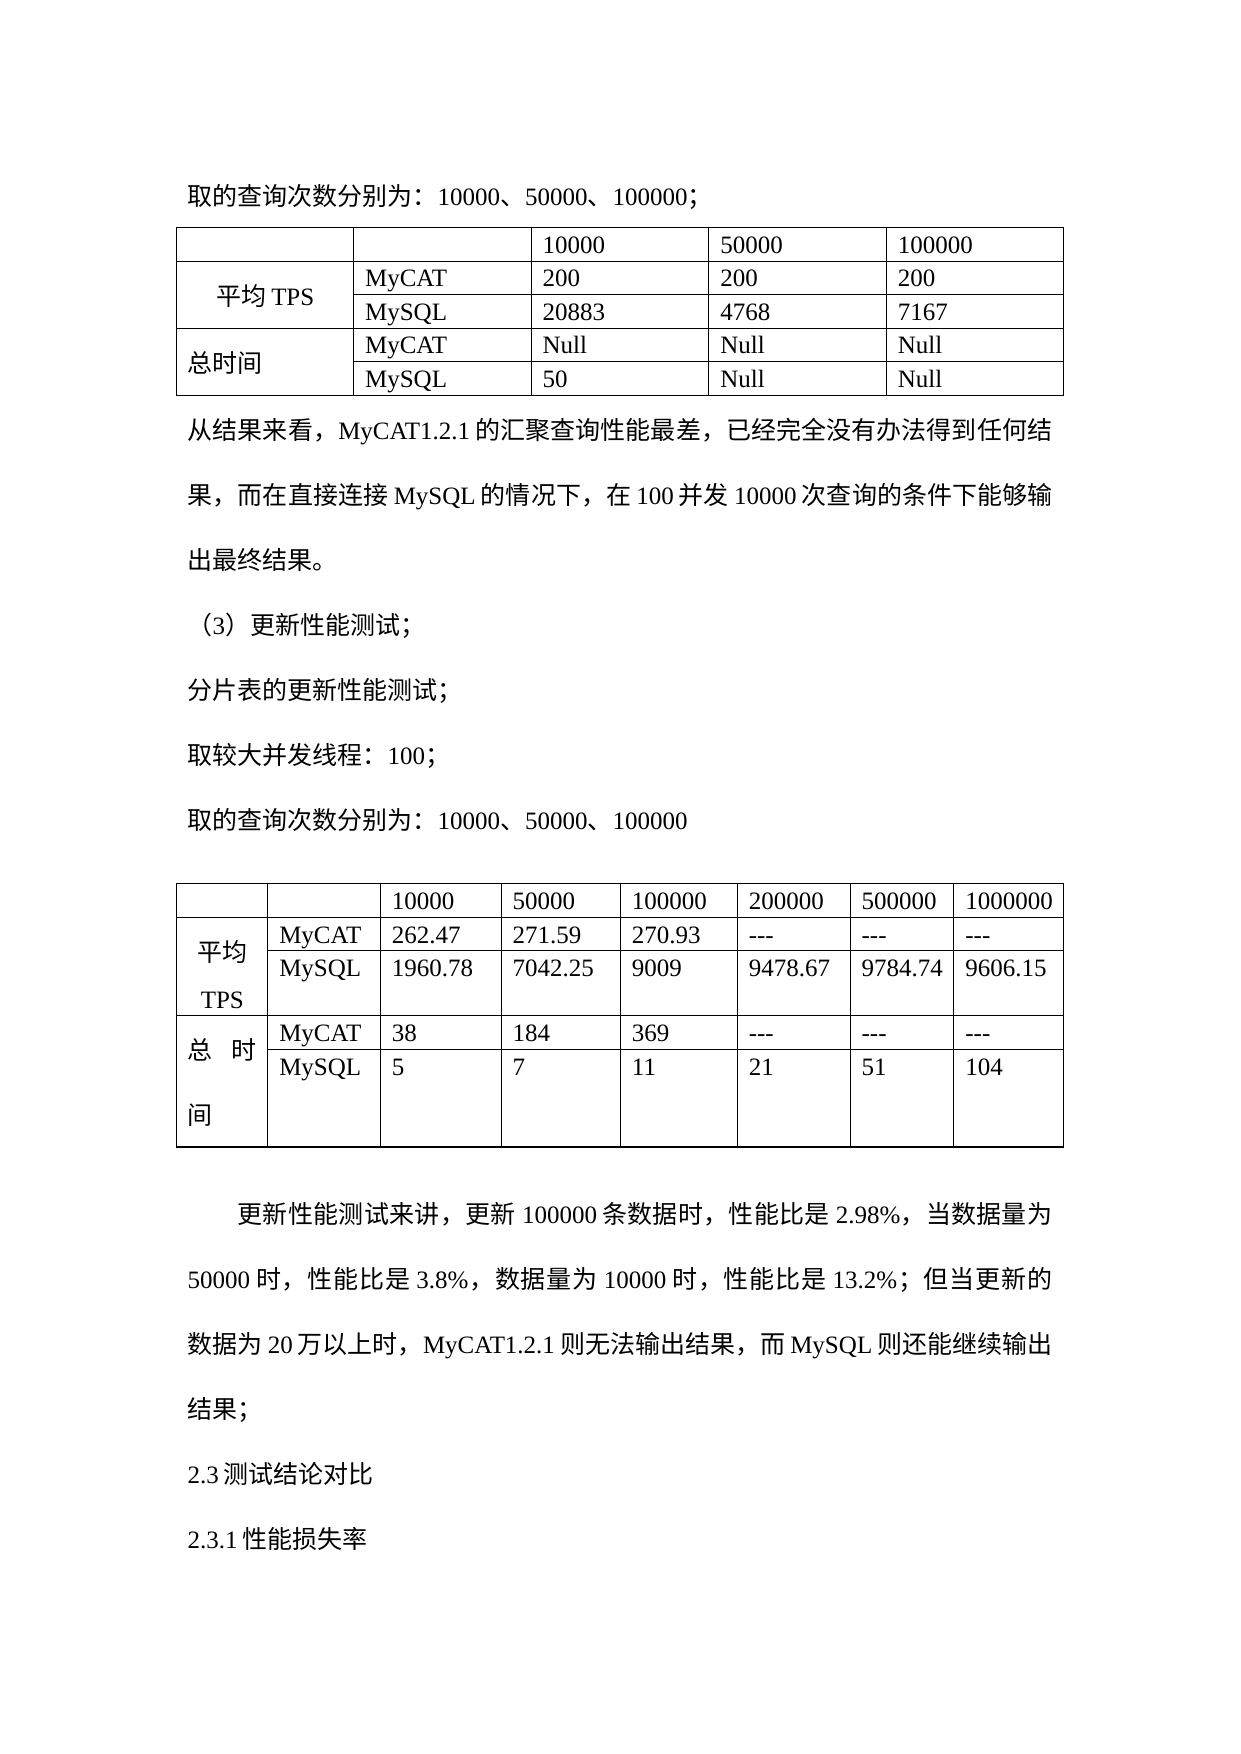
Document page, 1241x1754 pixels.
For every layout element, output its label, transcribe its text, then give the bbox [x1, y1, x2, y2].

table_header [268, 884, 380, 917]
table_cell 7042.25 [502, 951, 620, 1015]
table_cell MyCAT [268, 918, 380, 950]
table_cell 184 [502, 1016, 620, 1049]
text 更新性能测试来讲，更新100000条数据时，性能比是2.98%，当数据量为50000时，性能比是3.8%，数据量为10000时，性能比是13.2%；但当更新的数据为20万以上时，MyCAT1.2.1则无法输出结果，而MySQL则还能继续输出结果； [187, 1180, 1053, 1440]
table_cell 4768 [709, 295, 886, 328]
table_cell 104 [954, 1050, 1063, 1146]
table_cell 271.59 [502, 918, 620, 950]
text 取的查询次数分别为：10000、50000、100000 [187, 786, 1053, 851]
table_header [177, 228, 353, 261]
table_cell Null [887, 362, 1063, 395]
table_cell 9784.74 [851, 951, 953, 1015]
table_cell 369 [621, 1016, 737, 1049]
table_cell Null [532, 329, 708, 361]
table_cell MySQL [354, 362, 531, 395]
table_header 100000 [887, 228, 1063, 261]
table_cell MyCAT [354, 329, 531, 361]
table_header 1000000 [954, 884, 1063, 917]
table_cell 平均TPS [177, 262, 353, 328]
table_header 10000 [381, 884, 501, 917]
table_cell 200 [709, 262, 886, 294]
table_cell 总时间 [177, 1016, 267, 1146]
table_cell 7167 [887, 295, 1063, 328]
table_header [177, 884, 267, 917]
table_header 200000 [738, 884, 850, 917]
text 分片表的更新性能测试； [187, 656, 1053, 721]
table_header 50000 [709, 228, 886, 261]
table_header 500000 [851, 884, 953, 917]
table_cell 262.47 [381, 918, 501, 950]
table_cell 200 [532, 262, 708, 294]
table_cell 20883 [532, 295, 708, 328]
table_header [354, 228, 531, 261]
table_cell Null [887, 329, 1063, 361]
text 2.3.1性能损失率 [187, 1505, 1053, 1570]
text 取较大并发线程：100； [187, 721, 1053, 786]
table_cell Null [709, 362, 886, 395]
table_cell MySQL [354, 295, 531, 328]
table_cell 1960.78 [381, 951, 501, 1015]
table_cell 21 [738, 1050, 850, 1146]
text 取的查询次数分别为：10000、50000、100000； [187, 162, 1053, 227]
table_cell 200 [887, 262, 1063, 294]
table_cell 9606.15 [954, 951, 1063, 1015]
table_cell MyCAT [268, 1016, 380, 1049]
table_cell 11 [621, 1050, 737, 1146]
text 2.3测试结论对比 [187, 1440, 1053, 1505]
table_cell 7 [502, 1050, 620, 1146]
text 从结果来看，MyCAT1.2.1的汇聚查询性能最差，已经完全没有办法得到任何结果，而在直接连接MySQL的情况下，在100并发10000次查询的条件下能够输出最终结果。 [187, 396, 1053, 591]
table_cell --- [851, 1016, 953, 1049]
table_header 100000 [621, 884, 737, 917]
table_cell MySQL [268, 951, 380, 1015]
table_cell --- [954, 918, 1063, 950]
table_cell 9478.67 [738, 951, 850, 1015]
table_header 50000 [502, 884, 620, 917]
table_header 10000 [532, 228, 708, 261]
table_cell 平均TPS [177, 918, 267, 1015]
table_cell 51 [851, 1050, 953, 1146]
table_cell --- [954, 1016, 1063, 1049]
table_cell MyCAT [354, 262, 531, 294]
table_cell 50 [532, 362, 708, 395]
table_cell 5 [381, 1050, 501, 1146]
table_cell --- [738, 918, 850, 950]
table_cell MySQL [268, 1050, 380, 1146]
text （3）更新性能测试； [187, 591, 1053, 656]
table_cell --- [738, 1016, 850, 1049]
table_cell 38 [381, 1016, 501, 1049]
table_cell Null [709, 329, 886, 361]
table_cell 270.93 [621, 918, 737, 950]
table_cell 总时间 [177, 329, 353, 395]
table_cell --- [851, 918, 953, 950]
table_cell 9009 [621, 951, 737, 1015]
